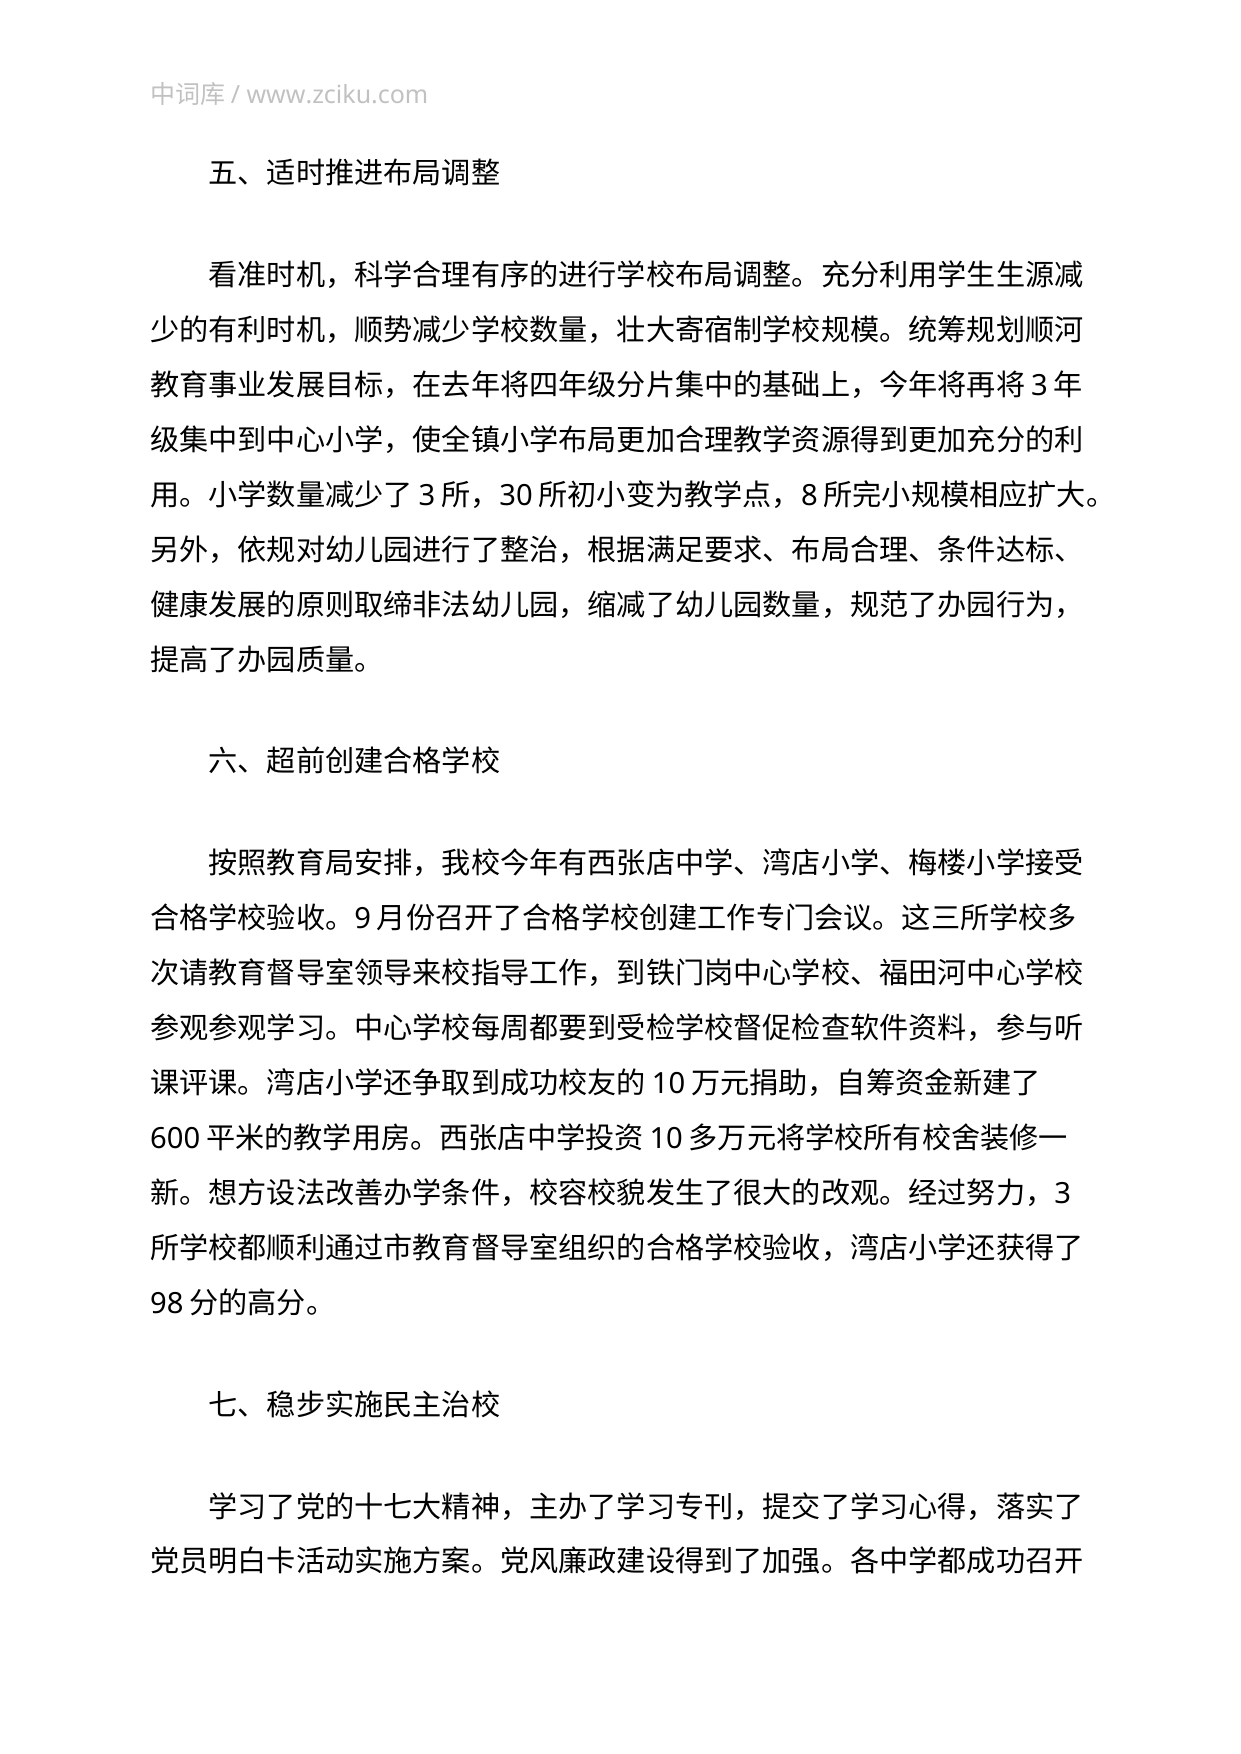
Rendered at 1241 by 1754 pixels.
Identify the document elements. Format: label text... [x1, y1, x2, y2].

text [150, 1483, 1090, 1580]
text 看准时机，科学合理有序的进行学校布局调整。充分利用学生生源减少的有利时机，顺势减少学校数量，壮大寄宿制学校规模。统筹规划顺河教育事业发展目标，在去年将四年级分片集中的基础上，今年将再将3年级集中到中心小学，使全镇小学布局更加合理教学资源得到更加充分的利用。小学数量减少了3所，30所初小变为教学点，8所完小规模相应扩大。另外，依规对幼儿园进行了整治，根据满足要求、布局合理、条件达标、健康发展的原则取缔非法幼儿园，缩减了幼儿园数量，规范了办园行为，提高了办园质量。 [150, 252, 1090, 678]
text 按照教育局安排，我校今年有西张店中学、湾店小学、梅楼小学接受合格学校验收。9月份召开了合格学校创建工作专门会议。这三所学校多次请教育督导室领导来校指导工作，到铁门岗中心学校、福田河中心学校参观参观学习。中心学校每周都要到受检学校督促检查软件资料，参与听课评课。湾店小学还争取到成功校友的10万元捐助，自筹资金新建了600平米的教学用房。西张店中学投资10多万元将学校所有校舍装修一新。想方设法改善办学条件，校容校貌发生了很大的改观。经过努力，3所学校都顺利通过市教育督导室组织的合格学校验收，湾店小学还获得了98分的高分。 [150, 840, 1090, 1322]
text 六、超前创建合格学校 [150, 738, 1090, 780]
text 七、稳步实施民主治校 [150, 1381, 1090, 1424]
text 五、适时推进布局调整 [150, 150, 1090, 192]
